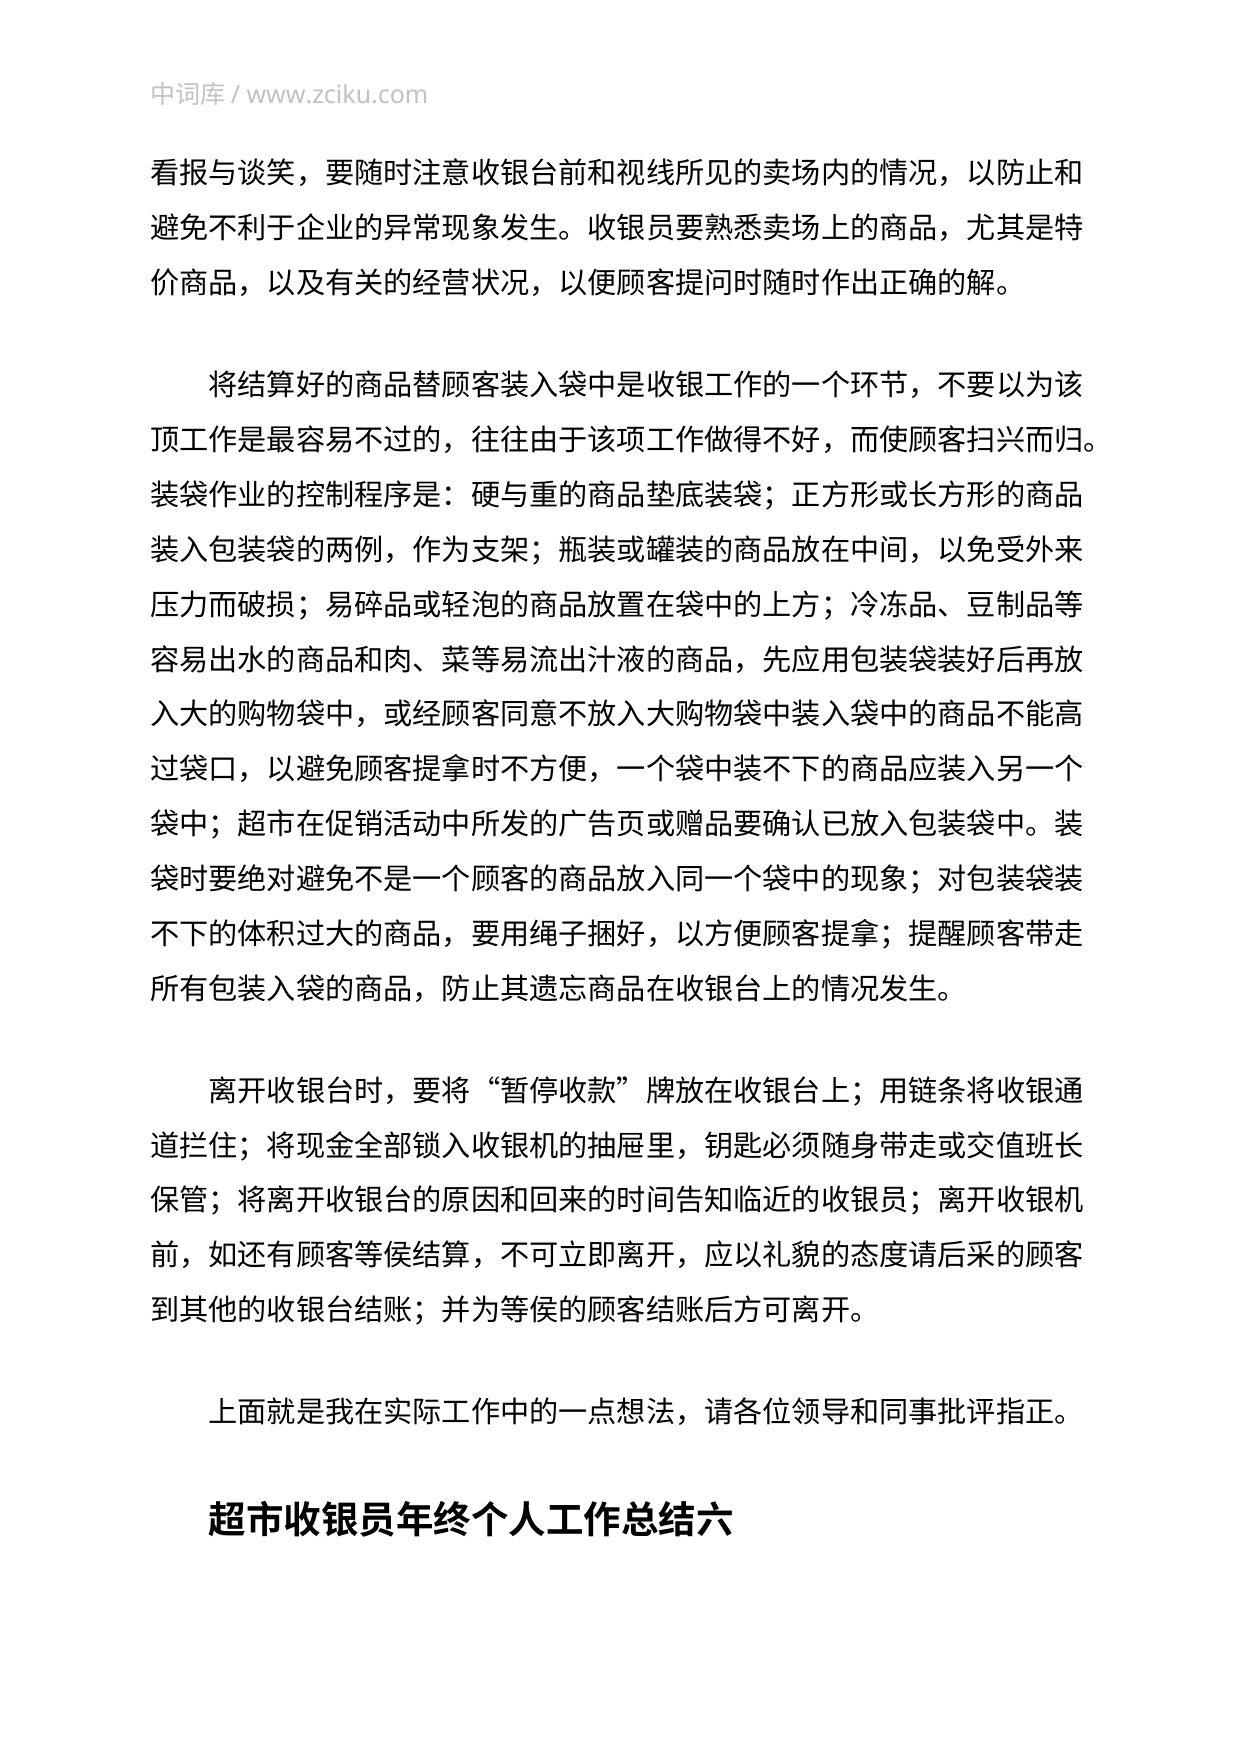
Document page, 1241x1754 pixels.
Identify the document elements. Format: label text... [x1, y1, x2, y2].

text 超市收银员年终个人工作总结六 [150, 1490, 1090, 1544]
text 上面就是我在实际工作中的一点想法，请各位领导和同事批评指正。 [150, 1388, 1090, 1431]
text 离开收银台时，要将“暂停收款”牌放在收银台上；用链条将收银通道拦住；将现金全部锁入收银机的抽屉里，钥匙必须随身带走或交值班长保管；将离开收银台的原因和回来的时间告知临近的收银员；离开收银机前，如还有顾客等侯结算，不可立即离开，应以礼貌的态度请后采的顾客到其他的收银台结账；并为等侯的顾客结账后方可离开。 [150, 1067, 1090, 1329]
text 将结算好的商品替顾客装入袋中是收银工作的一个环节，不要以为该顶工作是最容易不过的，往往由于该项工作做得不好，而使顾客扫兴而归。装袋作业的控制程序是：硬与重的商品垫底装袋；正方形或长方形的商品装入包装袋的两例，作为支架；瓶装或罐装的商品放在中间，以免受外来压力而破损；易碎品或轻泡的商品放置在袋中的上方；冷冻品、豆制品等容易出水的商品和肉、菜等易流出汁液的商品，先应用包装袋装好后再放入大的购物袋中，或经顾客同意不放入大购物袋中装入袋中的商品不能高过袋口，以避免顾客提拿时不方便，一个袋中装不下的商品应装入另一个袋中；超市在促销活动中所发的广告页或赠品要确认已放入包装袋中。装袋时要绝对避免不是一个顾客的商品放入同一个袋中的现象；对包装袋装不下的体积过大的商品，要用绳子捆好，以方便顾客提拿；提醒顾客带走所有包装入袋的商品，防止其遗忘商品在收银台上的情况发生。 [150, 362, 1090, 1008]
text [150, 150, 1090, 302]
